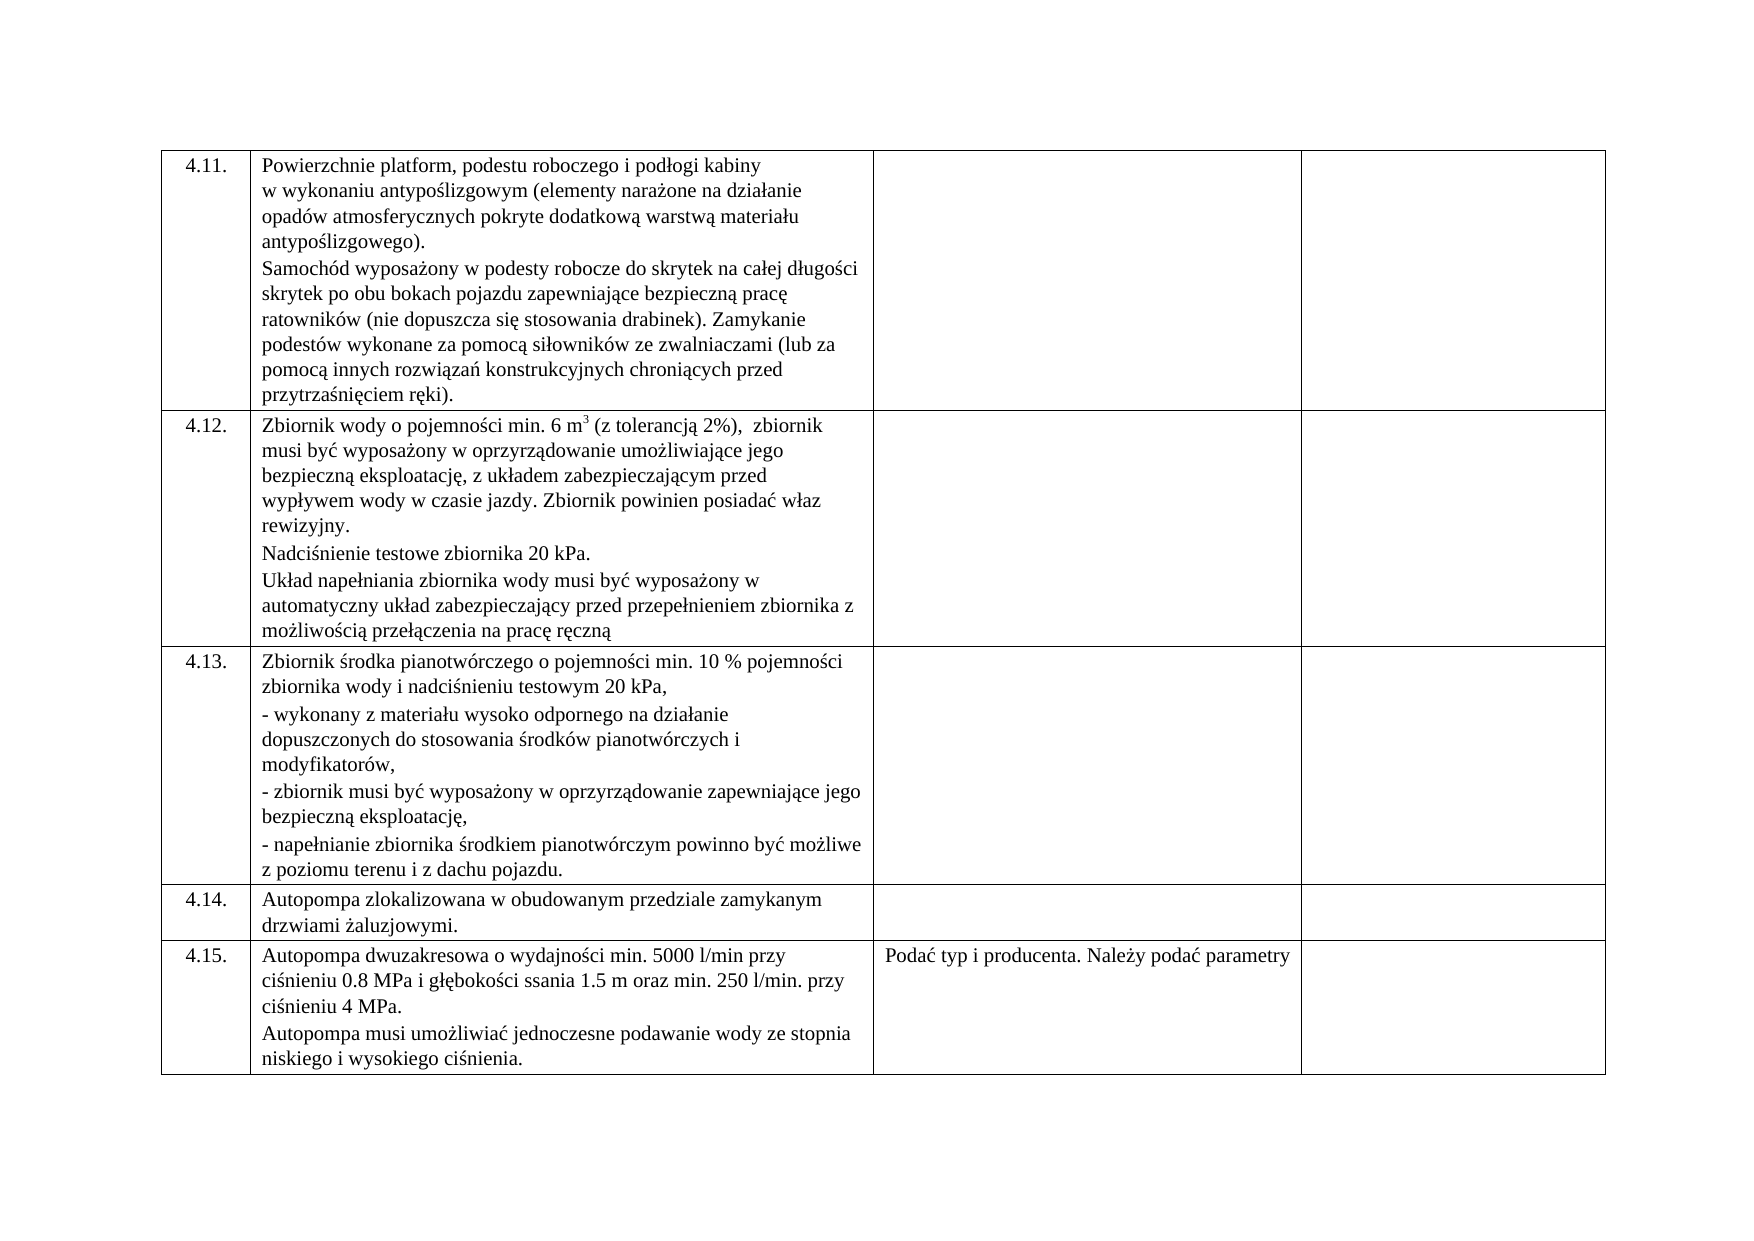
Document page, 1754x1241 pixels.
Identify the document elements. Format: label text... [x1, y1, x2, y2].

table_cell Podać typ i producenta. Należy podać parametry [874, 941, 1301, 1073]
table_cell [874, 647, 1301, 884]
table_cell Zbiornik środka pianotwórczego o pojemności min. 10 % pojemności zbiornika wody i nadciśnieniu testowym 20 kPa, - wykonany z materiału wysoko odpornego na działanie dopuszczonych do stosowania środków pianotwórczych i modyfikatorów, - zbiornik musi być wyposażony w oprzyrządowanie zapewniające jego bezpieczną eksploatację, - napełnianie zbiornika środkiem pianotwórczym powinno być możliwe z poziomu terenu i z dachu pojazdu. [251, 647, 873, 884]
table_cell [1302, 885, 1605, 940]
table_cell 4.13. [162, 647, 250, 884]
table_cell Autopompa dwuzakresowa o wydajności min. 5000 l/min przy ciśnieniu 0.8 MPa i głębokości ssania 1.5 m oraz min. 250 l/min. przy ciśnieniu 4 MPa. Autopompa musi umożliwiać jednoczesne podawanie wody ze stopnia niskiego i wysokiego ciśnienia. [251, 941, 873, 1073]
table_cell [874, 411, 1301, 646]
table_cell [1302, 411, 1605, 646]
table_cell [874, 151, 1301, 409]
table_cell Autopompa zlokalizowana w obudowanym przedziale zamykanym drzwiami żaluzjowymi. [251, 885, 873, 940]
table_cell [1302, 647, 1605, 884]
table_cell 4.11. [162, 151, 250, 409]
table_cell 4.15. [162, 941, 250, 1073]
table_cell 4.12. [162, 411, 250, 646]
table_cell Zbiornik wody o pojemności min. 6 m3 (z tolerancją 2%), zbiornik musi być wyposażony w oprzyrządowanie umożliwiające jego bezpieczną eksploatację, z układem zabezpieczającym przed wypływem wody w czasie jazdy. Zbiornik powinien posiadać właz rewizyjny. Nadciśnienie testowe zbiornika 20 kPa. Układ napełniania zbiornika wody musi być wyposażony w automatyczny układ zabezpieczający przed przepełnieniem zbiornika z możliwością przełączenia na pracę ręczną [251, 411, 873, 646]
table_cell [1302, 151, 1605, 409]
table_cell [874, 885, 1301, 940]
table_cell Powierzchnie platform, podestu roboczego i podłogi kabiny w wykonaniu antypoślizgowym (elementy narażone na działanie opadów atmosferycznych pokryte dodatkową warstwą materiału antypoślizgowego). Samochód wyposażony w podesty robocze do skrytek na całej długości skrytek po obu bokach pojazdu zapewniające bezpieczną pracę ratowników (nie dopuszcza się stosowania drabinek). Zamykanie podestów wykonane za pomocą siłowników ze zwalniaczami (lub za pomocą innych rozwiązań konstrukcyjnych chroniących przed przytrzaśnięciem ręki). [251, 151, 873, 409]
table_cell [1302, 941, 1605, 1073]
table_cell 4.14. [162, 885, 250, 940]
